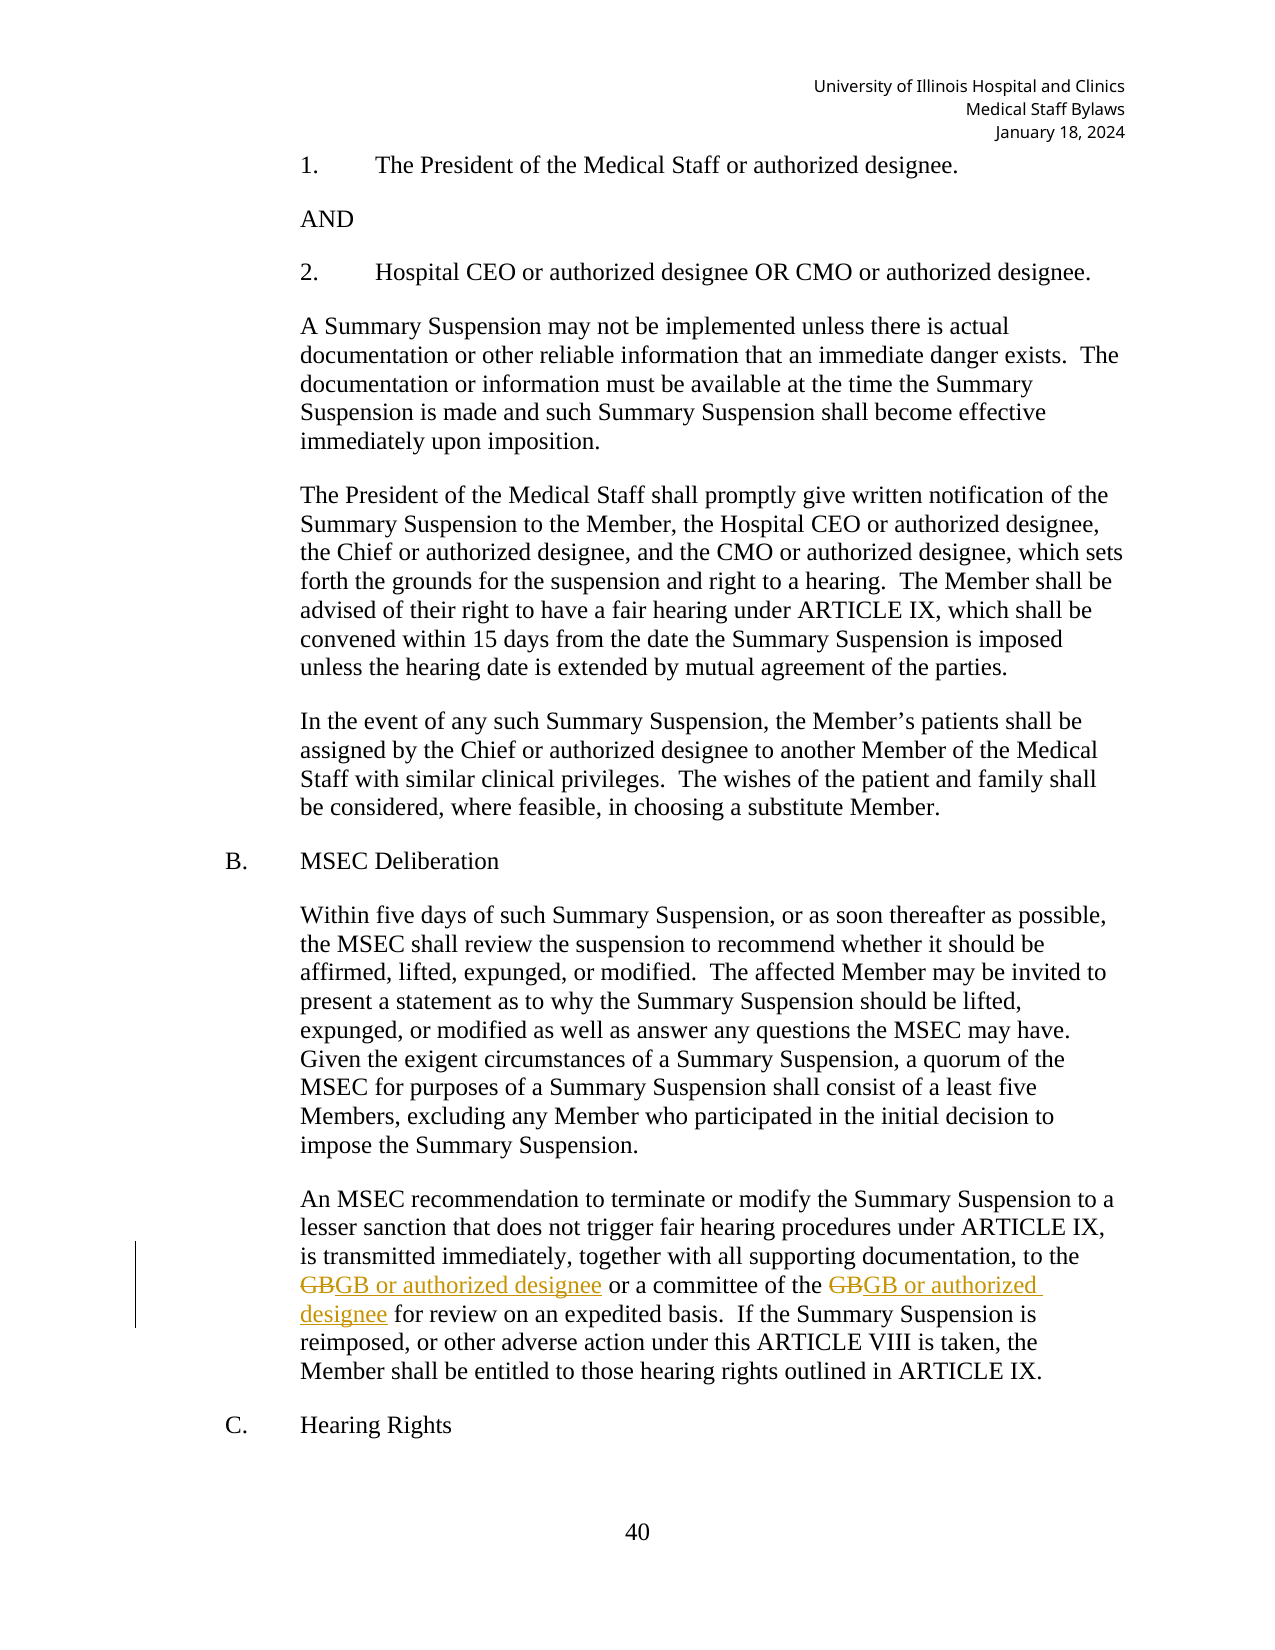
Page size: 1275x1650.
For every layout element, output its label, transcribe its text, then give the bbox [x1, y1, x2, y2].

text AND [300, 204, 1125, 232]
list Hearing Rights [225, 1410, 1125, 1439]
subtitle A Summary Suspension may not be implemented unless there is actual documentation or other reliable information that an immediate danger exists. The documentation or information must be available at the time the Summary Suspension is made and such Summary Suspension shall become effective immediately upon imposition. [300, 311, 1125, 455]
subtitle The President of the Medical Staff shall promptly give written notification of the Summary Suspension to the Member, the Hospital CEO or authorized designee, the Chief or authorized designee, and the CMO or authorized designee, which sets forth the grounds for the suspension and right to a hearing. The Member shall be advised of their right to have a fair hearing under ARTICLE IX, which shall be convened within 15 days from the date the Summary Suspension is imposed unless the hearing date is extended by mutual agreement of the parties. [300, 480, 1125, 681]
list Hospital CEO or authorized designee OR CMO or authorized designee. [300, 257, 1125, 286]
list The President of the Medical Staff or authorized designee. [300, 150, 1125, 179]
subtitle Within five days of such Summary Suspension, or as soon thereafter as possible, the MSEC shall review the suspension to recommend whether it should be affirmed, lifted, expunged, or modified. The affected Member may be invited to present a statement as to why the Summary Suspension should be lifted, expunged, or modified as well as answer any questions the MSEC may have. Given the exigent circumstances of a Summary Suspension, a quorum of the MSEC for purposes of a Summary Suspension shall consist of a least five Members, excluding any Member who participated in the initial decision to impose the Summary Suspension. [300, 900, 1125, 1159]
subtitle In the event of any such Summary Suspension, the Member’s patients shall be assigned by the Chief or authorized designee to another Member of the Medical Staff with similar clinical privileges. The wishes of the patient and family shall be considered, where feasible, in choosing a substitute Member. [300, 706, 1125, 821]
list MSEC Deliberation [225, 846, 1125, 875]
subtitle An MSEC recommendation to terminate or modify the Summary Suspension to a lesser sanction that does not trigger fair hearing procedures under ARTICLE IX, is transmitted immediately, together with all supporting documentation, to the or a committee of the for review on an expedited basis. If the Summary Suspension is reimposed, or other adverse action under this ARTICLE VIII is taken, the Member shall be entitled to those hearing rights outlined in ARTICLE IX. [300, 1184, 1125, 1385]
